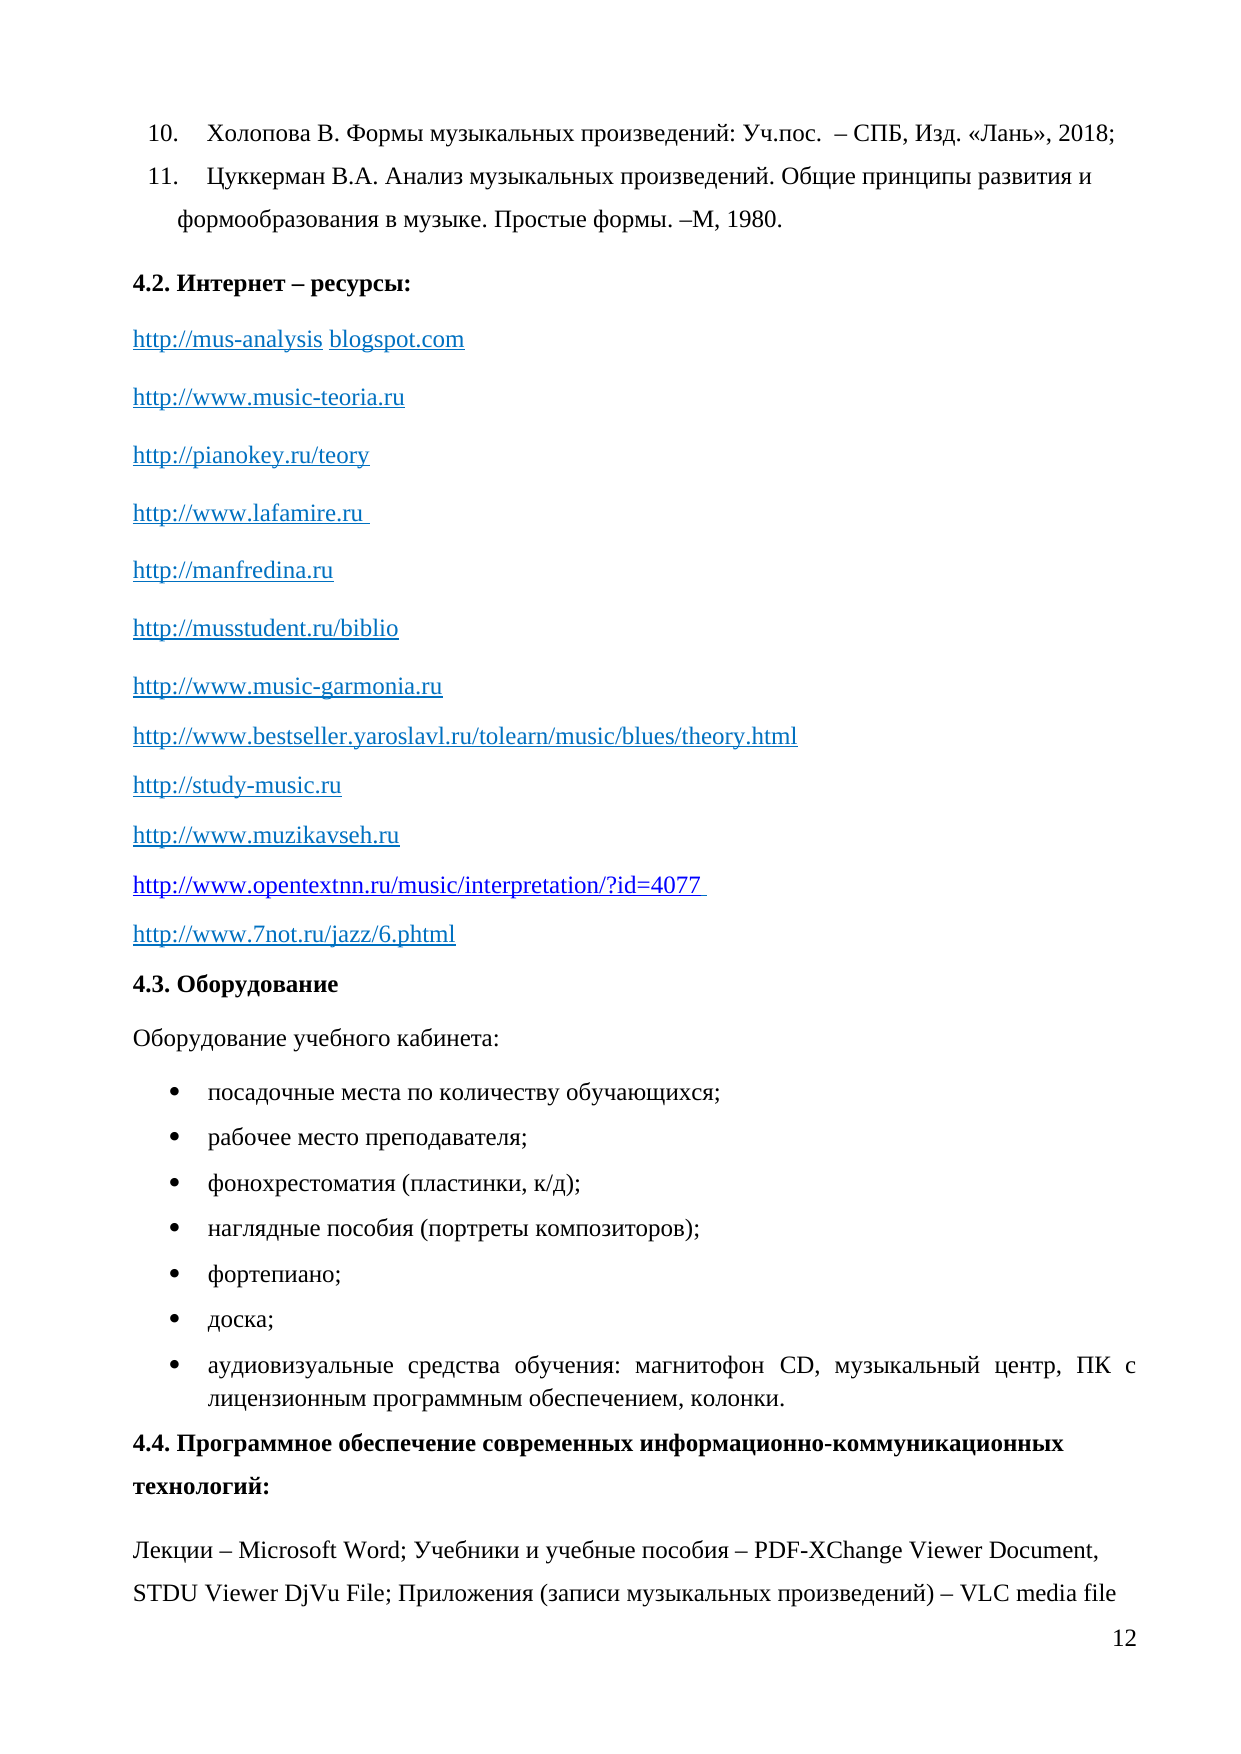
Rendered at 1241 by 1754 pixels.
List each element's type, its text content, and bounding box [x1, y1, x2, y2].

text http://manfredina.ru [133, 556, 1137, 584]
list аудиовизуальные средства обучения: магнитофон CD, музыкальный центр, ПК с лицензионным программным обеспечением, колонки. [170, 1350, 1137, 1412]
list посадочные места по количеству обучающихся; [170, 1077, 1137, 1105]
text http://www.music-teoria.ru [133, 382, 1137, 411]
list Цуккерман В.А. Анализ музыкальных произведений. Общие принципы развития и формообразования в музыке. Простые формы. –М, 1980. [147, 161, 1137, 233]
text http://www.music-garmonia.ru [133, 671, 1137, 700]
text Лекции – Microsoft Word; Учебники и учебные пособия – PDF-XChange Viewer Document, STDU Viewer DjVu File; Приложения (записи музыкальных произведений) – VLC media file [133, 1535, 1137, 1607]
list фонохрестоматия (пластинки, к/д); [170, 1168, 1137, 1196]
text http://mus-analysis blogspot.com [133, 324, 1137, 353]
text http://musstudent.ru/biblio [133, 613, 1137, 642]
text http://www.7not.ru/jazz/6.phtml [133, 919, 1137, 948]
text Оборудование учебного кабинета: [133, 1023, 1137, 1052]
text http://www.lafamire.ru [133, 498, 1137, 526]
text 4.2. Интернет – ресурсы: [133, 268, 1137, 297]
text 4.4. Программное обеспечение современных информационно-коммуникационных технологий: [133, 1428, 1137, 1500]
list фортепиано; [170, 1259, 1137, 1287]
text http://pianokey.ru/teory [133, 440, 1137, 468]
list наглядные пособия (портреты композиторов); [170, 1213, 1137, 1242]
list Холопова В. Формы музыкальных произведений: Уч.пос. – СПБ, Изд. «Лань», 2018; [147, 118, 1137, 147]
text http://www.opentextnn.ru/music/interpretation/?id=4077 [133, 870, 1137, 898]
text http://study-music.ru [133, 771, 1137, 799]
list доска; [170, 1304, 1137, 1333]
text http://www.bestseller.yaroslavl.ru/tolearn/music/blues/theory.html [133, 721, 1137, 750]
list рабочее место преподавателя; [170, 1122, 1137, 1151]
text 4.3. Оборудование [133, 969, 1137, 998]
text http://www.muzikavseh.ru [133, 820, 1137, 849]
